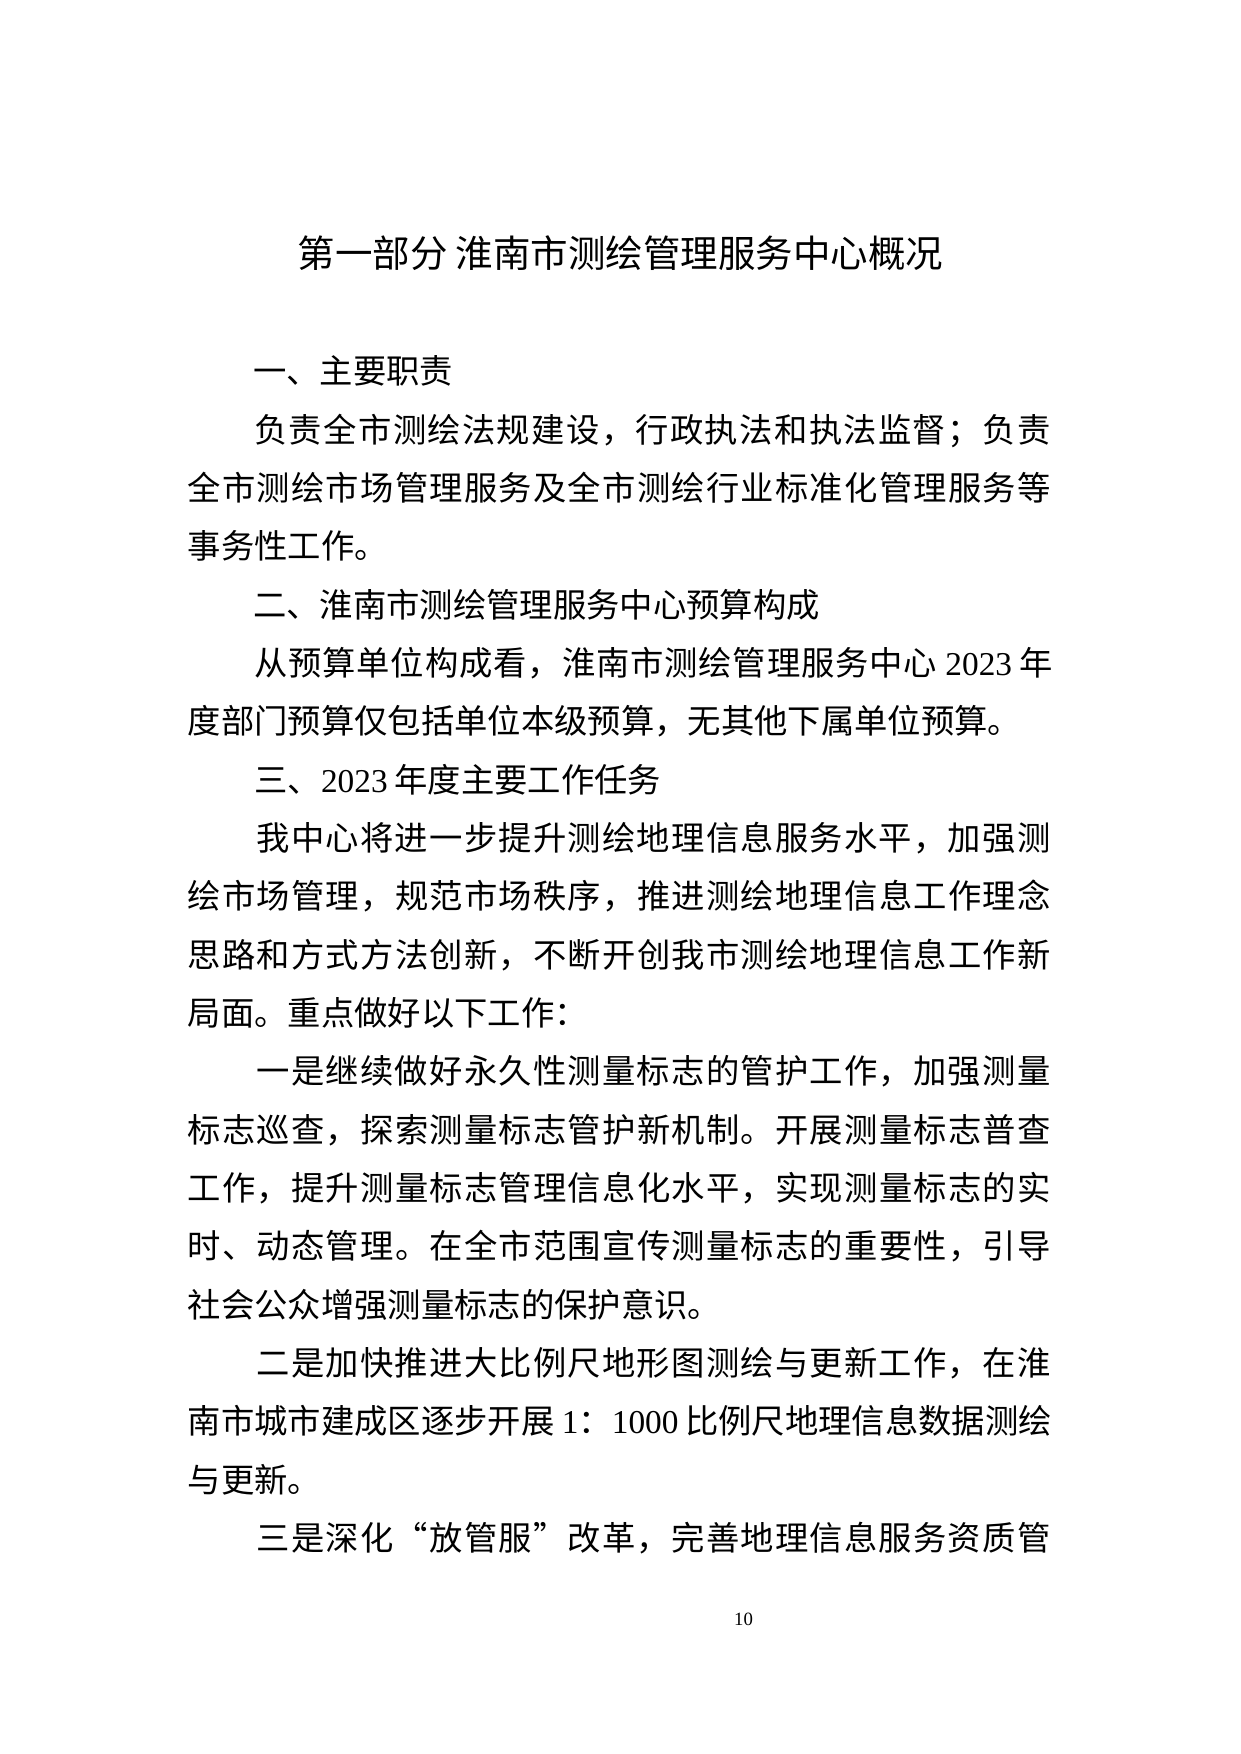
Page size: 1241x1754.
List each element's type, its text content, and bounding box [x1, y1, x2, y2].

list 淮南市测绘管理服务中心预算构成 [187, 570, 1053, 629]
text 从预算单位构成看，淮南市测绘管理服务中心2023年度部门预算仅包括单位本级预算，无其他下属单位预算。 [187, 629, 1053, 745]
text 负责全市测绘法规建设，行政执法和执法监督；负责全市测绘市场管理服务及全市测绘行业标准化管理服务等事务性工作。 [187, 395, 1053, 570]
text 我中心将进一步提升测绘地理信息服务水平，加强测绘市场管理，规范市场秩序，推进测绘地理信息工作理念思路和方式方法创新，不断开创我市测绘地理信息工作新局面。重点做好以下工作： [187, 804, 1053, 1037]
text 一、主要职责 [187, 337, 1053, 395]
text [187, 1504, 1053, 1562]
text 一是继续做好永久性测量标志的管护工作，加强测量标志巡查，探索测量标志管护新机制。开展测量标志普查工作，提升测量标志管理信息化水平，实现测量标志的实时、动态管理。在全市范围宣传测量标志的重要性，引导社会公众增强测量标志的保护意识。 [187, 1037, 1053, 1329]
text 三、2023年度主要工作任务 [187, 745, 1053, 804]
text 第一部分 淮南市测绘管理服务中心概况 [187, 220, 1053, 279]
text 二是加快推进大比例尺地形图测绘与更新工作，在淮南市城市建成区逐步开展1：1000比例尺地理信息数据测绘与更新。 [187, 1329, 1053, 1504]
